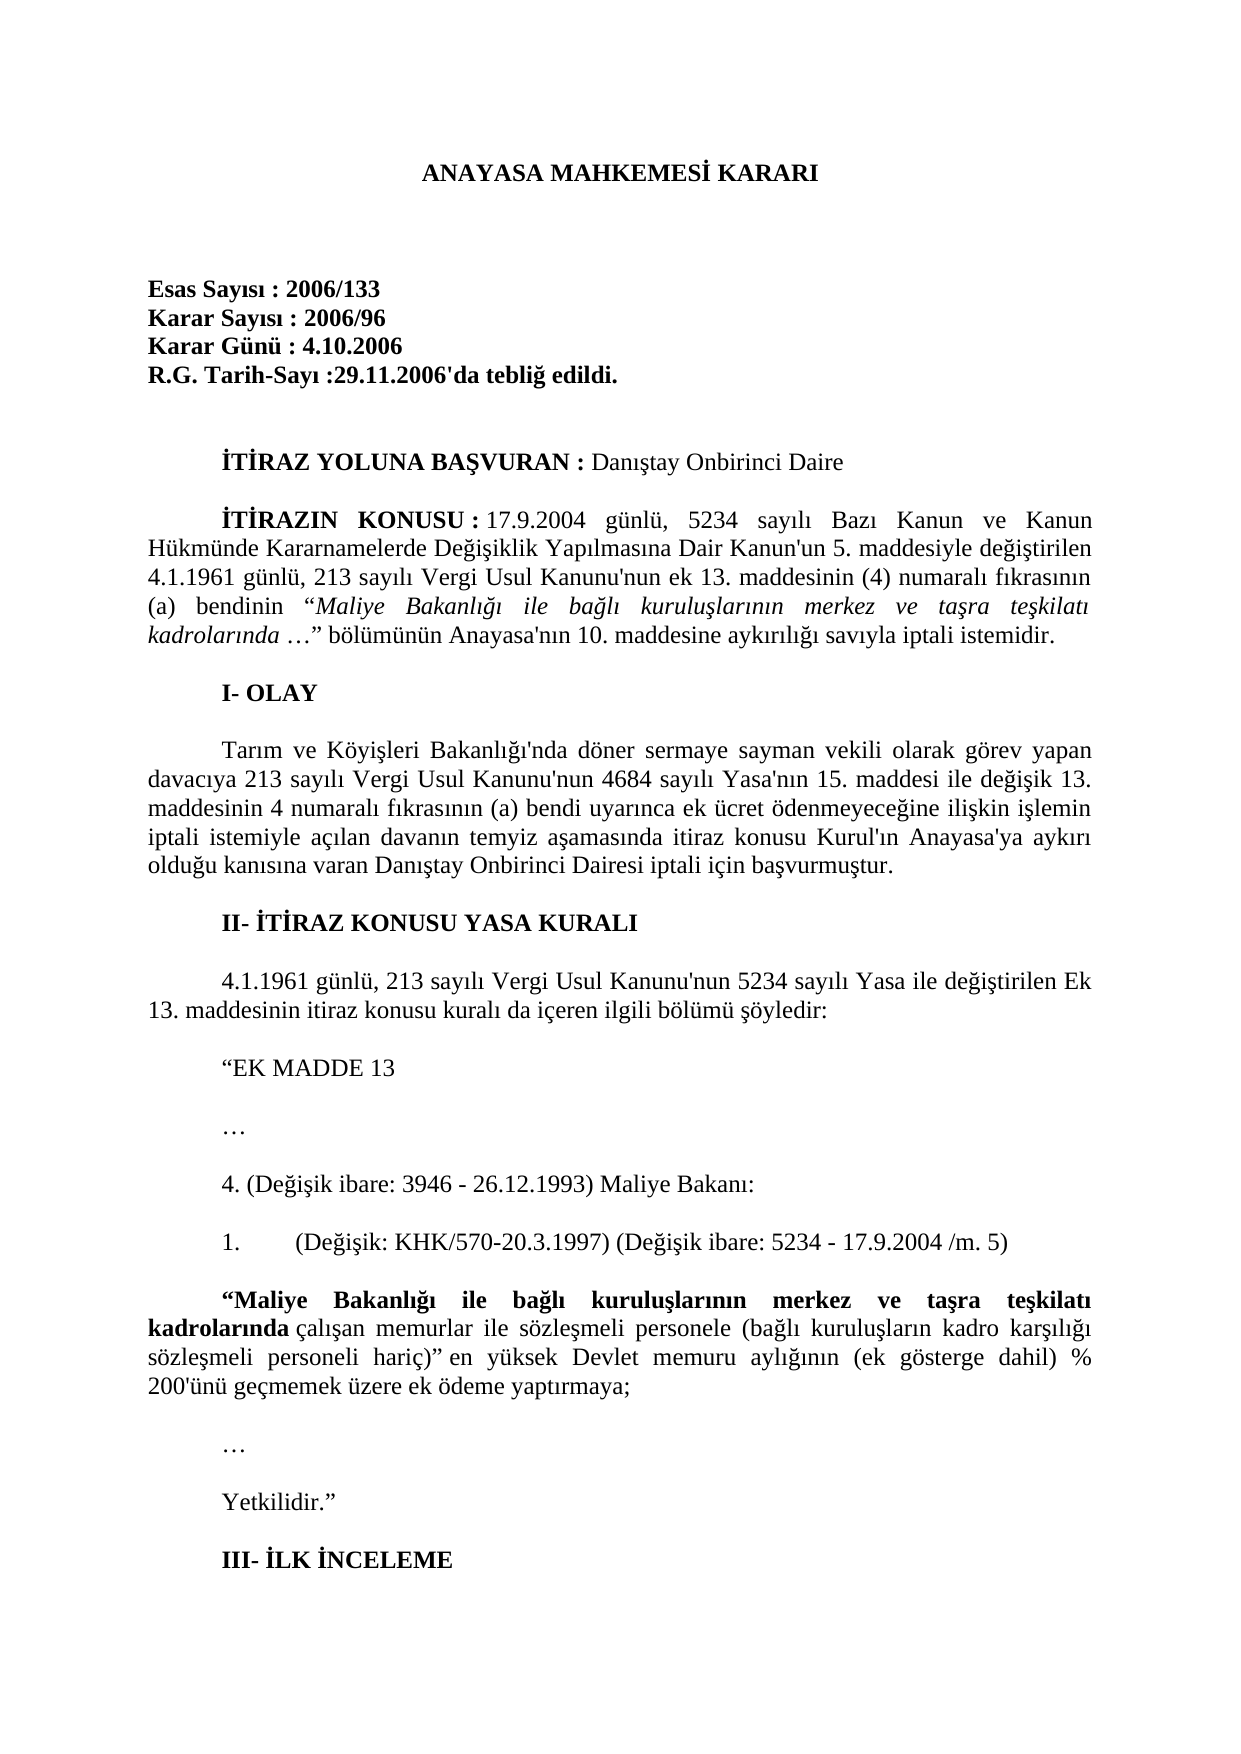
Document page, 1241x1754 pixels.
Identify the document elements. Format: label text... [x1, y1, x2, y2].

text I- OLAY [148, 678, 1093, 706]
text Esas Sayısı : 2006/133 [148, 274, 1093, 303]
text II- İTİRAZ KONUSU YASA KURALI [148, 908, 1093, 937]
text 4.1.1961 günlü, 213 sayılı Vergi Usul Kanunu'nun 5234 sayılı Yasa ile değiştirilen Ek 13. maddesinin itiraz konusu kuralı da içeren ilgili bölümü şöyledir: [148, 966, 1093, 1024]
text ANAYASA MAHKEMESİ KARARI [148, 158, 1093, 187]
text Karar Sayısı : 2006/96 [148, 303, 1093, 331]
list (Değişik: KHK/570-20.3.1997) (Değişik ibare: 5234 - 17.9.2004 /m. 5) [148, 1227, 1093, 1256]
text … [148, 1429, 1093, 1458]
text Tarım ve Köyişleri Bakanlığı'nda döner sermaye sayman vekili olarak görev yapan davacıya 213 sayılı Vergi Usul Kanunu'nun 4684 sayılı Yasa'nın 15. maddesi ile değişik 13. maddesinin 4 numaralı fıkrasının (a) bendi uyarınca ek ücret ödenmeyeceğine ilişkin işlemin iptali istemiyle açılan davanın temyiz aşamasında itiraz konusu Kurul'ın Anayasa'ya aykırı olduğu kanısına varan Danıştay Onbirinci Dairesi iptali için başvurmuştur. [148, 736, 1093, 879]
text İTİRAZIN KONUSU : 17.9.2004 günlü, 5234 sayılı Bazı Kanun ve Kanun Hükmünde Kararnamelerde Değişiklik Yapılmasına Dair Kanun'un 5. maddesiyle değiştirilen 4.1.1961 günlü, 213 sayılı Vergi Usul Kanunu'nun ek 13. maddesinin (4) numaralı fıkrasının (a) bendinin “Maliye Bakanlığı ile bağlı kuruluşlarının merkez ve taşra teşkilatı kadrolarında …” bölümünün Anayasa'nın 10. maddesine aykırılığı savıyla iptali istemidir. [148, 505, 1093, 648]
text Yetkilidir.” [148, 1487, 1093, 1516]
text III- İLK İNCELEME [148, 1545, 1093, 1573]
text “EK MADDE 13 [148, 1053, 1093, 1082]
text … [148, 1111, 1093, 1140]
text 4. (Değişik ibare: 3946 - 26.12.1993) Maliye Bakanı: [148, 1169, 1093, 1198]
text İTİRAZ YOLUNA BAŞVURAN : Danıştay Onbirinci Daire [148, 447, 1093, 476]
text Karar Günü : 4.10.2006 [148, 331, 1093, 360]
text “Maliye Bakanlığı ile bağlı kuruluşlarının merkez ve taşra teşkilatı kadrolarında çalışan memurlar ile sözleşmeli personele (bağlı kuruluşların kadro karşılığı sözleşmeli personeli hariç)” en yüksek Devlet memuru aylığının (ek gösterge dahil) % 200'ünü geçmemek üzere ek ödeme yaptırmaya; [148, 1285, 1093, 1400]
text R.G. Tarih-Sayı :29.11.2006'da tebliğ edildi. [148, 360, 1093, 389]
